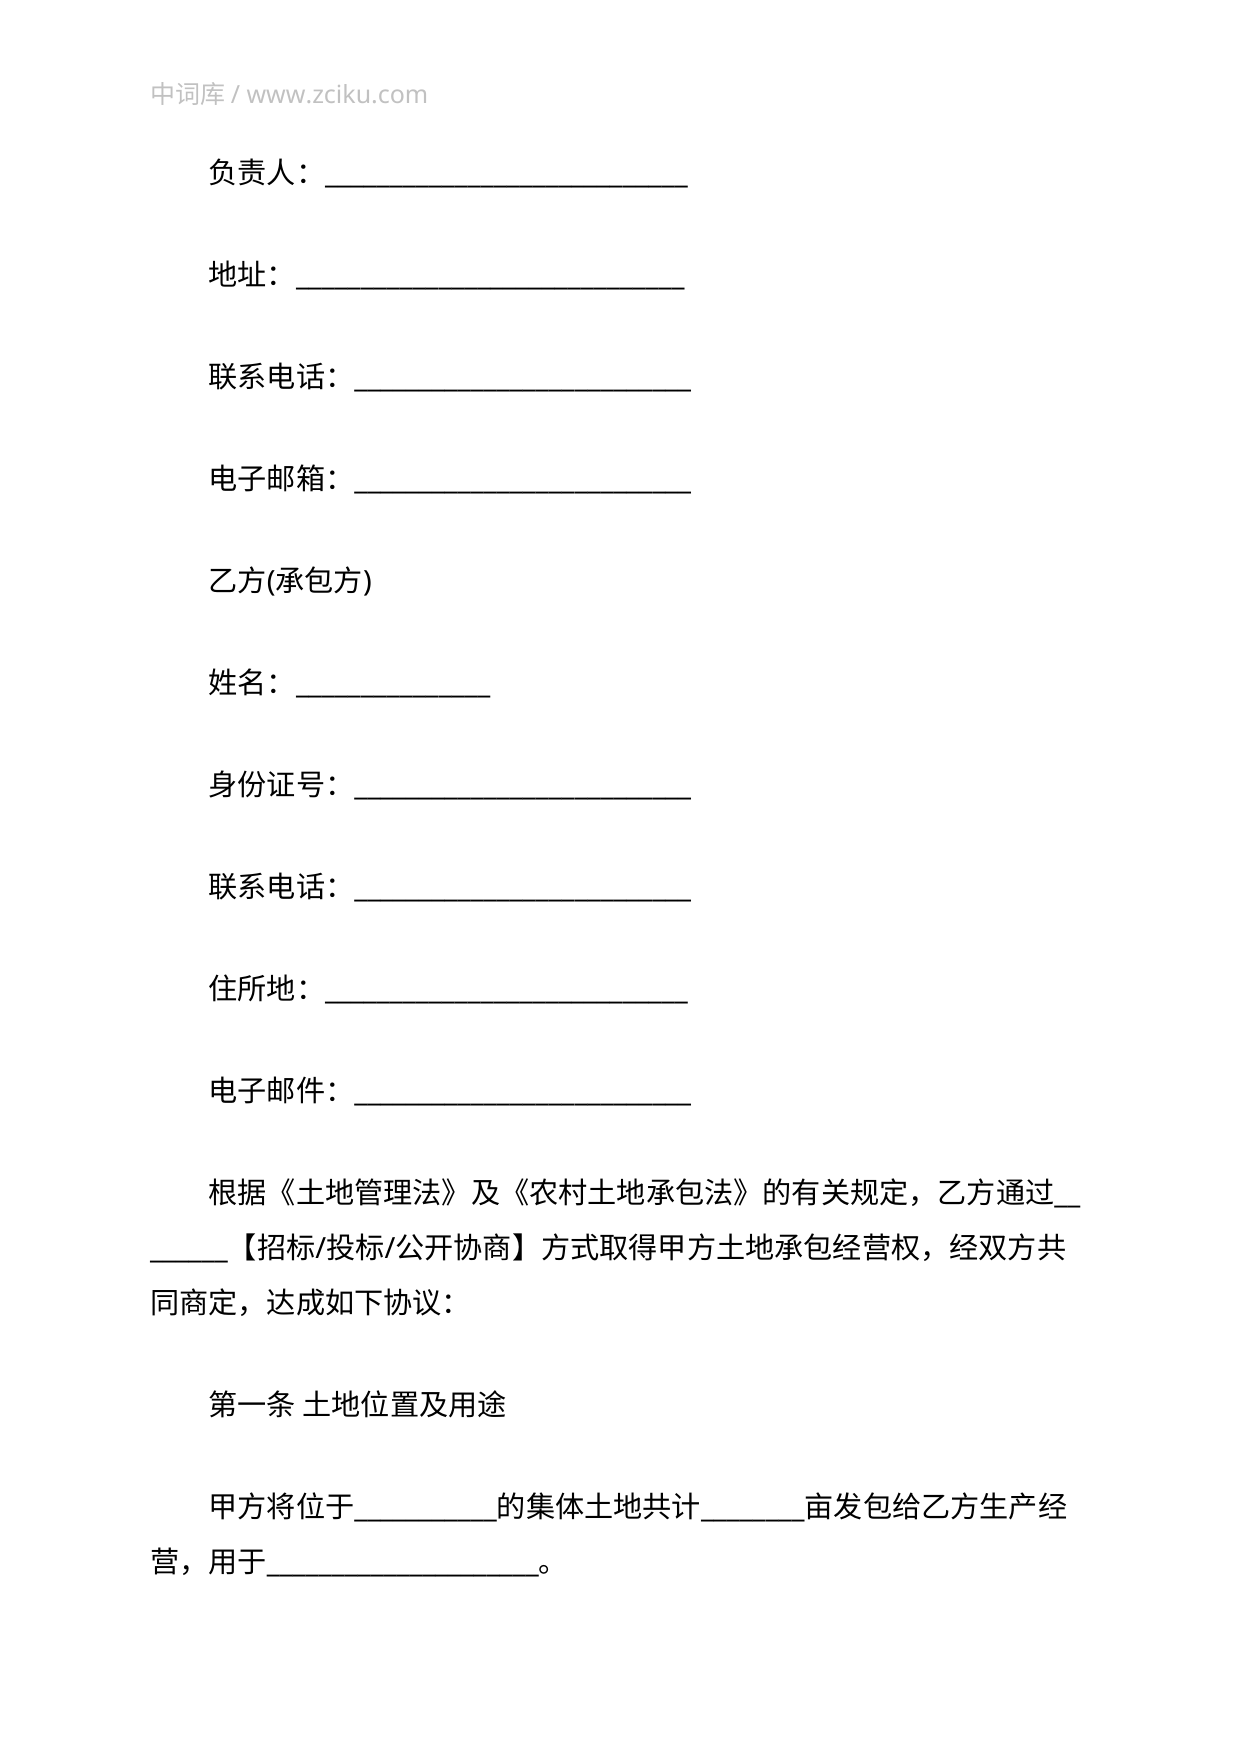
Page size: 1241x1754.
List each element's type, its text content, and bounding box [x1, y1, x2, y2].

text 电子邮箱：__________________________ [150, 456, 1090, 498]
text 联系电话：__________________________ [150, 354, 1090, 396]
text 身份证号：__________________________ [150, 762, 1090, 804]
text 电子邮件：__________________________ [150, 1068, 1090, 1110]
text 地址：______________________________ [150, 252, 1090, 294]
text 联系电话：__________________________ [150, 864, 1090, 906]
text 负责人：____________________________ [150, 150, 1090, 192]
text 第一条 土地位置及用途 [150, 1382, 1090, 1424]
text 根据《土地管理法》及《农村土地承包法》的有关规定，乙方通过________【招标/投标/公开协商】方式取得甲方土地承包经营权，经双方共同商定，达成如下协议： [150, 1170, 1090, 1322]
text 姓名：_______________ [150, 660, 1090, 702]
text 乙方(承包方) [150, 558, 1090, 600]
text 住所地：____________________________ [150, 966, 1090, 1008]
text 甲方将位于___________的集体土地共计________亩发包给乙方生产经营，用于_____________________。 [150, 1483, 1090, 1581]
